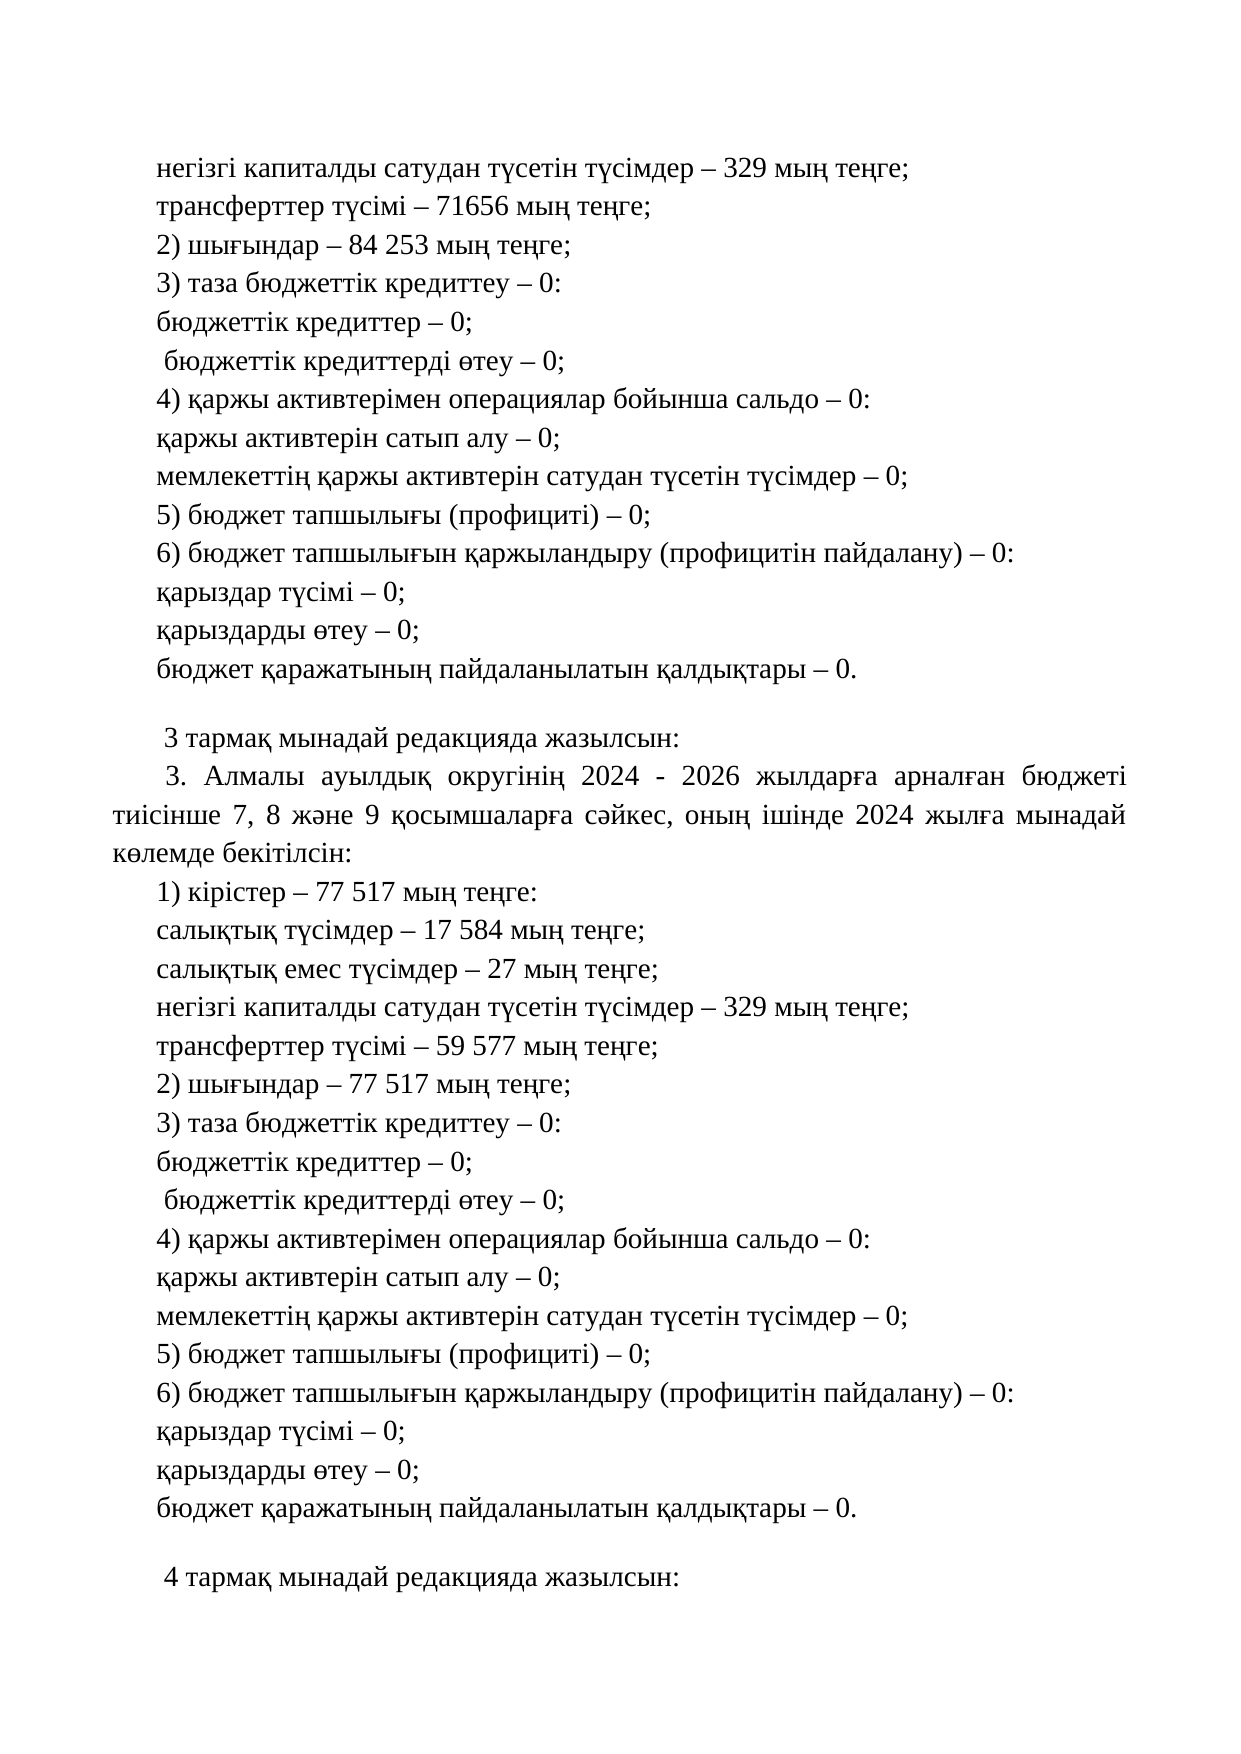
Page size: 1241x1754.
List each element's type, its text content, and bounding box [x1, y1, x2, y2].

text 2) шығындар – 77 517 мың теңге; [112, 1067, 1128, 1100]
text бюджеттік кредиттерді өтеу – 0; [112, 1182, 1128, 1216]
text негiзгi капиталды сатудан түсетiн түсiмдер – 329 мың теңге; [112, 150, 1128, 183]
text қарыздарды өтеу – 0; [112, 1452, 1128, 1486]
text 4) қаржы активтерімен операциялар бойынша сальдо – 0: [112, 1221, 1128, 1254]
text трансферттер түсiмi – 59 577 мың теңге; [112, 1028, 1128, 1062]
text 3 тармақ мынадай редакцияда жазылсын: [112, 720, 1128, 753]
text қарыздарды өтеу – 0; [112, 612, 1128, 646]
text бюджеттік кредиттерді өтеу – 0; [112, 343, 1128, 376]
text 4) қаржы активтерімен операциялар бойынша сальдо – 0: [112, 381, 1128, 415]
text салықтық емес түсiмдер – 27 мың теңге; [112, 951, 1128, 984]
text 5) бюджет тапшылығы (профициті) – 0; [112, 497, 1128, 530]
text бюджеттік кредиттер – 0; [112, 304, 1128, 338]
text 1) кiрiстер – 77 517 мың теңге: [112, 874, 1128, 907]
text мемлекеттің қаржы активтерін сатудан түсетін түсімдер – 0; [112, 458, 1128, 492]
text бюджет қаражатының пайдаланылатын қалдықтары – 0. [112, 651, 1128, 684]
text 3. Алмалы ауылдық округінің 2024 - 2026 жылдарға арналған бюджеті тиісінше 7, 8 және 9 қосымшаларға сәйкес, оның ішінде 2024 жылға мынадай көлемде бекiтiлсiн: [112, 758, 1128, 869]
text мемлекеттің қаржы активтерін сатудан түсетін түсімдер – 0; [112, 1298, 1128, 1331]
text 4 тармақ мынадай редакцияда жазылсын: [112, 1559, 1128, 1593]
text 3) таза бюджеттiк кредиттеу – 0: [112, 266, 1128, 299]
text қарыздар түсімі – 0; [112, 1413, 1128, 1447]
text 3) таза бюджеттiк кредиттеу – 0: [112, 1105, 1128, 1139]
text трансферттер түсiмi – 71656 мың теңге; [112, 188, 1128, 222]
text негiзгi капиталды сатудан түсетiн түсiмдер – 329 мың теңге; [112, 989, 1128, 1023]
text салықтық түсiмдер – 17 584 мың теңге; [112, 912, 1128, 946]
text 6) бюджет тапшылығын қаржыландыру (профицитін пайдалану) – 0: [112, 535, 1128, 569]
text 6) бюджет тапшылығын қаржыландыру (профицитін пайдалану) – 0: [112, 1375, 1128, 1408]
text бюджеттік кредиттер – 0; [112, 1144, 1128, 1177]
text қарыздар түсімі – 0; [112, 574, 1128, 607]
text 5) бюджет тапшылығы (профициті) – 0; [112, 1336, 1128, 1370]
text бюджет қаражатының пайдаланылатын қалдықтары – 0. [112, 1491, 1128, 1524]
text қаржы активтерін сатып алу – 0; [112, 420, 1128, 453]
text қаржы активтерін сатып алу – 0; [112, 1259, 1128, 1293]
text 2) шығындар – 84 253 мың теңге; [112, 227, 1128, 261]
